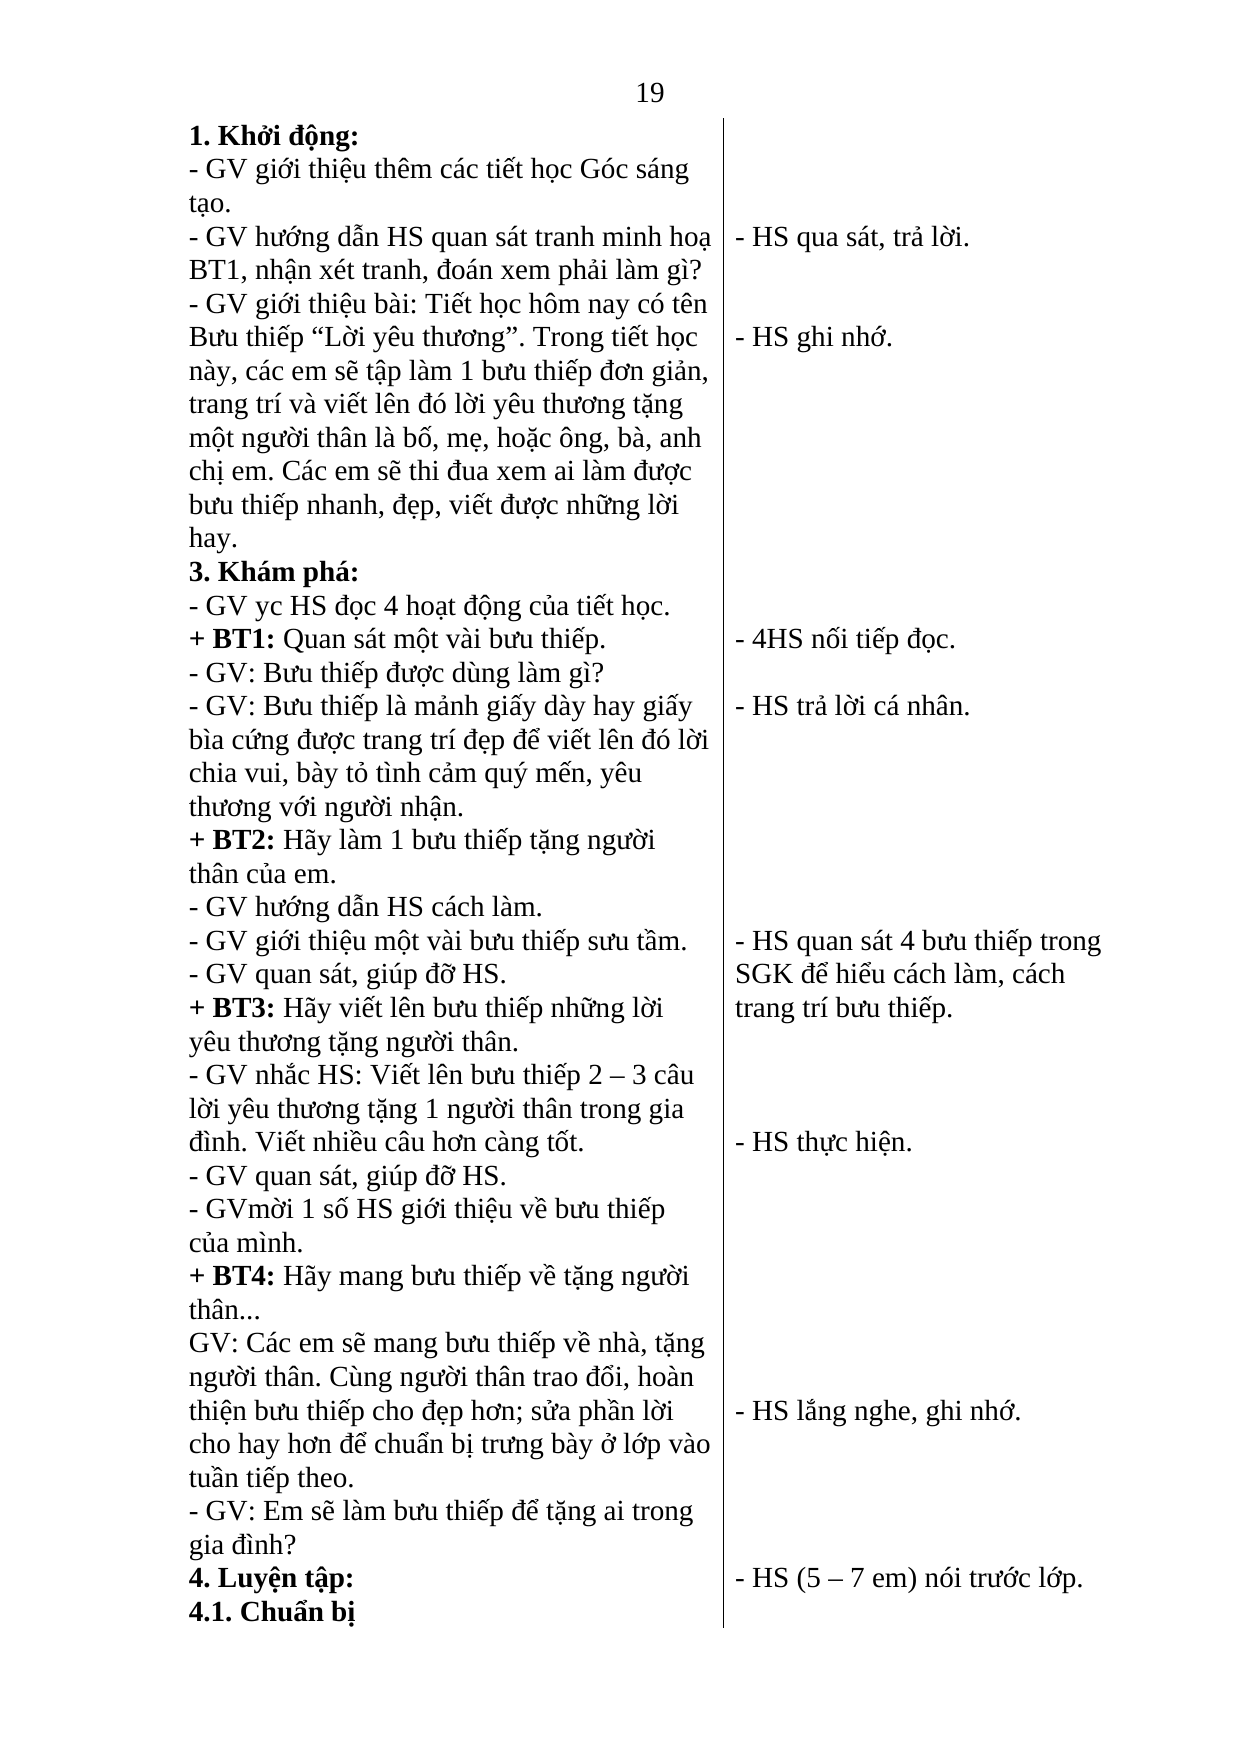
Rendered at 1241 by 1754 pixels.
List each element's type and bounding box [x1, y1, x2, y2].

table_header [177, 118, 723, 1627]
table_header [724, 118, 1122, 1627]
